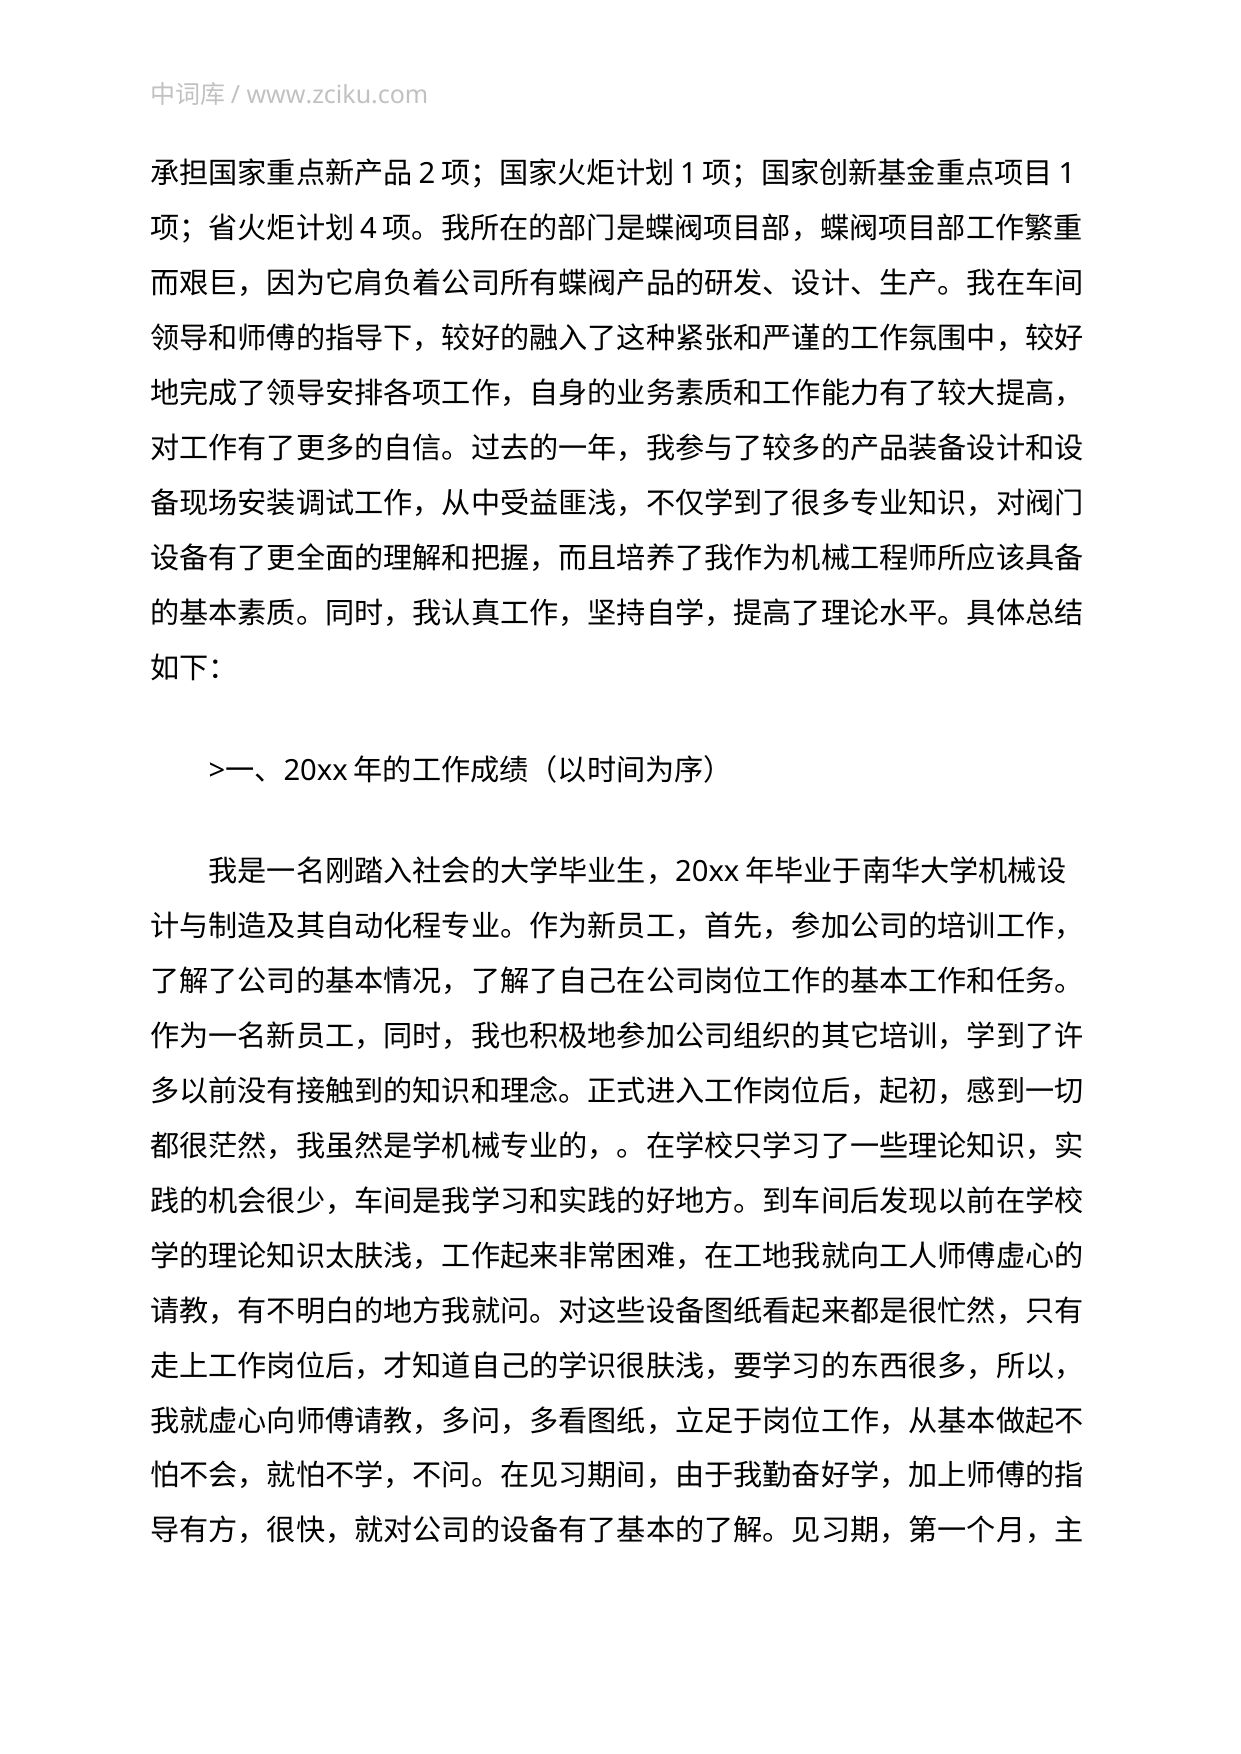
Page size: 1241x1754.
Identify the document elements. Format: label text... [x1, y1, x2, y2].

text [150, 848, 1090, 1549]
text >一、20xx年的工作成绩（以时间为序） [150, 746, 1090, 788]
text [150, 150, 1090, 687]
